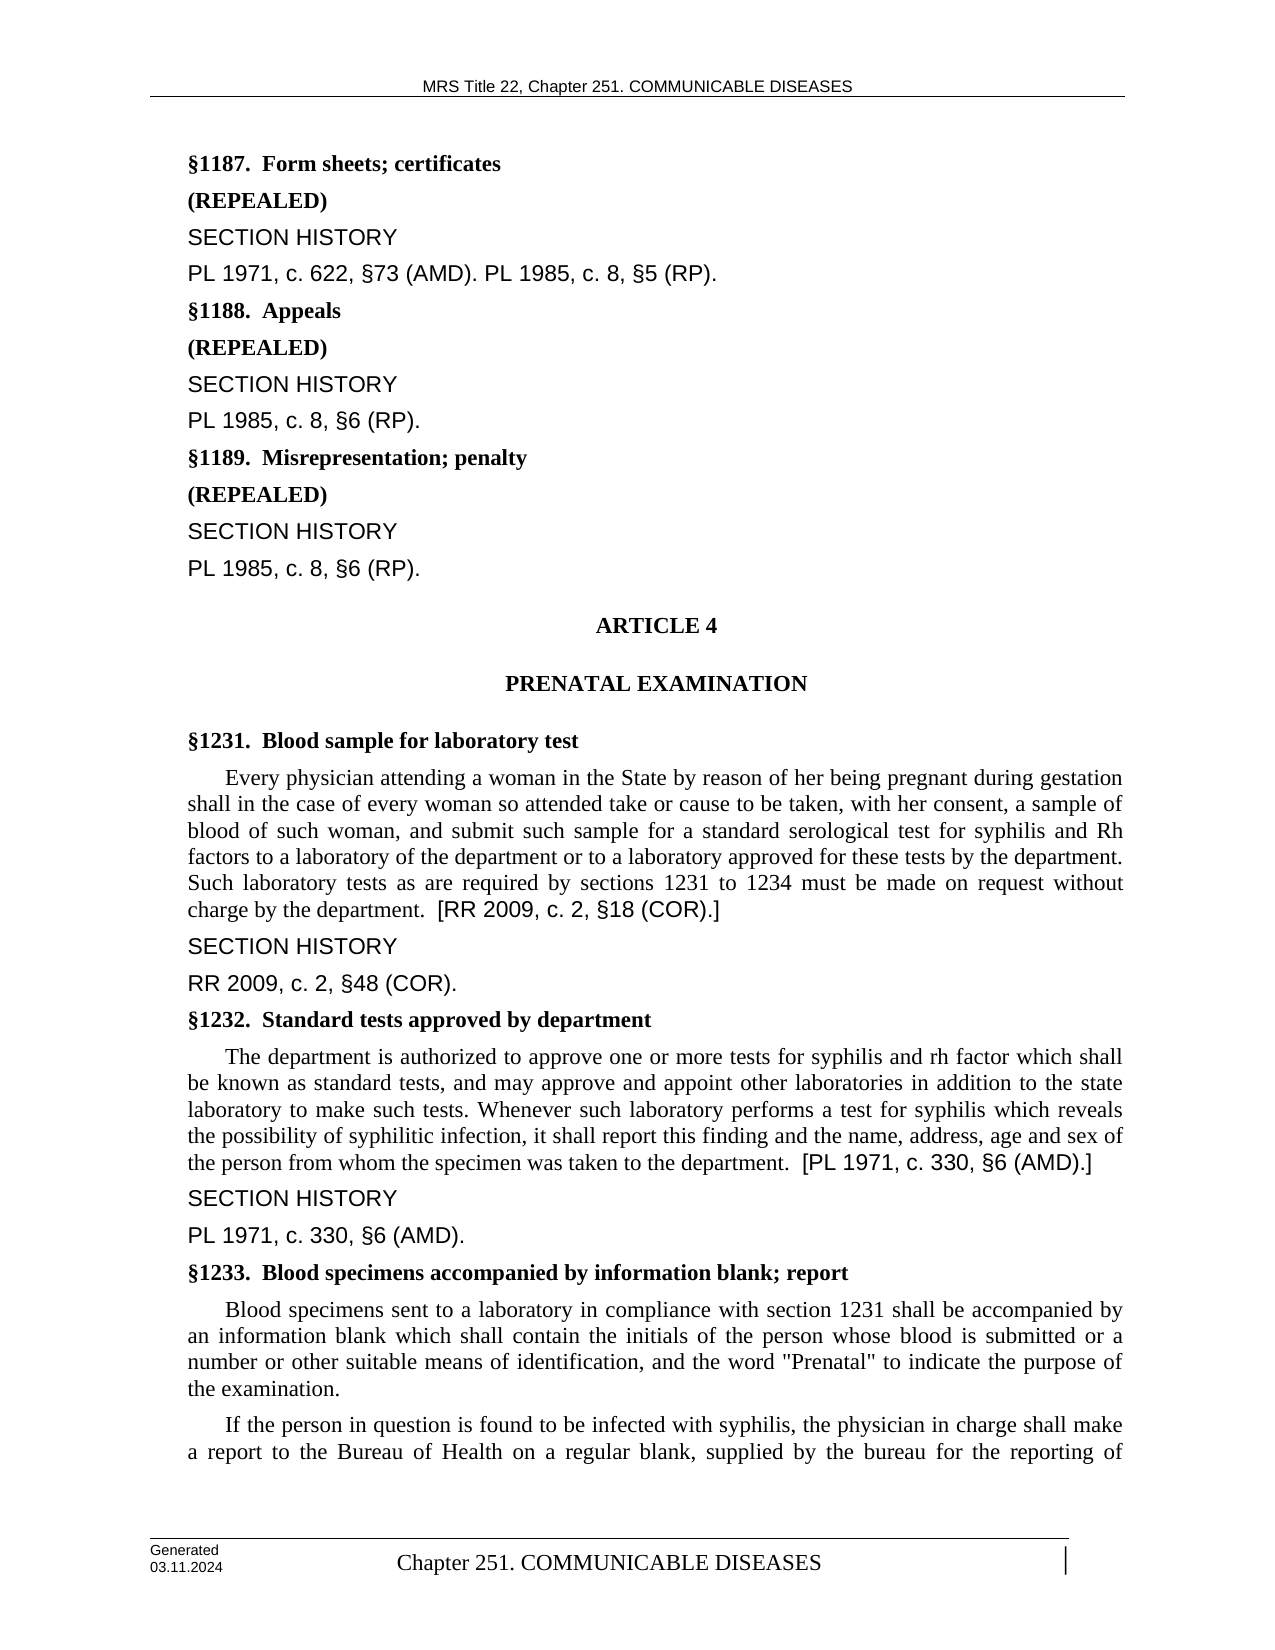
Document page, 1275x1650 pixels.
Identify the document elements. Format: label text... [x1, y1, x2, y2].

text PL 1971, c. 622, §73 (AMD). PL 1985, c. 8, §5 (RP). [187, 260, 1125, 287]
text (REPEALED) [187, 187, 1125, 213]
text §1189. Misrepresentation; penalty [187, 444, 1125, 471]
text The department is authorized to approve one or more tests for syphilis and rh factor which shall be known as standard tests, and may approve and appoint other laboratories in addition to the state laboratory to make such tests. Whenever such laboratory performs a test for syphilis which reveals the possibility of syphilitic infection, it shall report this finding and the name, address, age and sex of the person from whom the specimen was taken to the department. [PL 1971, c. 330, §6 (AMD).] [187, 1043, 1125, 1175]
text §1187. Form sheets; certificates [187, 150, 1125, 176]
text PL 1985, c. 8, §6 (RP). [187, 554, 1125, 581]
text SECTION HISTORY [187, 1185, 1125, 1212]
text SECTION HISTORY [187, 933, 1125, 959]
text §1233. Blood specimens accompanied by information blank; report [187, 1259, 1125, 1285]
text Every physician attending a woman in the State by reason of her being pregnant during gestation shall in the case of every woman so attended take or cause to be taken, with her consent, a sample of blood of such woman, and submit such sample for a standard serological test for syphilis and Rh factors to a laboratory of the department or to a laboratory approved for these tests by the department. Such laboratory tests as are required by sections 1231 to 1234 must be made on request without charge by the department. [RR 2009, c. 2, §18 (COR).] [187, 764, 1125, 922]
text PL 1985, c. 8, §6 (RP). [187, 407, 1125, 434]
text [187, 1411, 1125, 1464]
text SECTION HISTORY [187, 371, 1125, 397]
text PL 1971, c. 330, §6 (AMD). [187, 1222, 1125, 1248]
text §1232. Standard tests approved by department [187, 1006, 1125, 1033]
text PRENATAL EXAMINATION [187, 670, 1125, 696]
text ARTICLE 4 [187, 612, 1125, 638]
text SECTION HISTORY [187, 518, 1125, 544]
text RR 2009, c. 2, §48 (COR). [187, 969, 1125, 996]
text SECTION HISTORY [187, 223, 1125, 250]
text (REPEALED) [187, 481, 1125, 507]
text §1188. Appeals [187, 297, 1125, 323]
text §1231. Blood sample for laboratory test [187, 727, 1125, 754]
text (REPEALED) [187, 334, 1125, 360]
text Blood specimens sent to a laboratory in compliance with section 1231 shall be accompanied by an information blank which shall contain the initials of the person whose blood is submitted or a number or other suitable means of identification, and the word "Prenatal" to indicate the purpose of the examination. [187, 1296, 1125, 1401]
